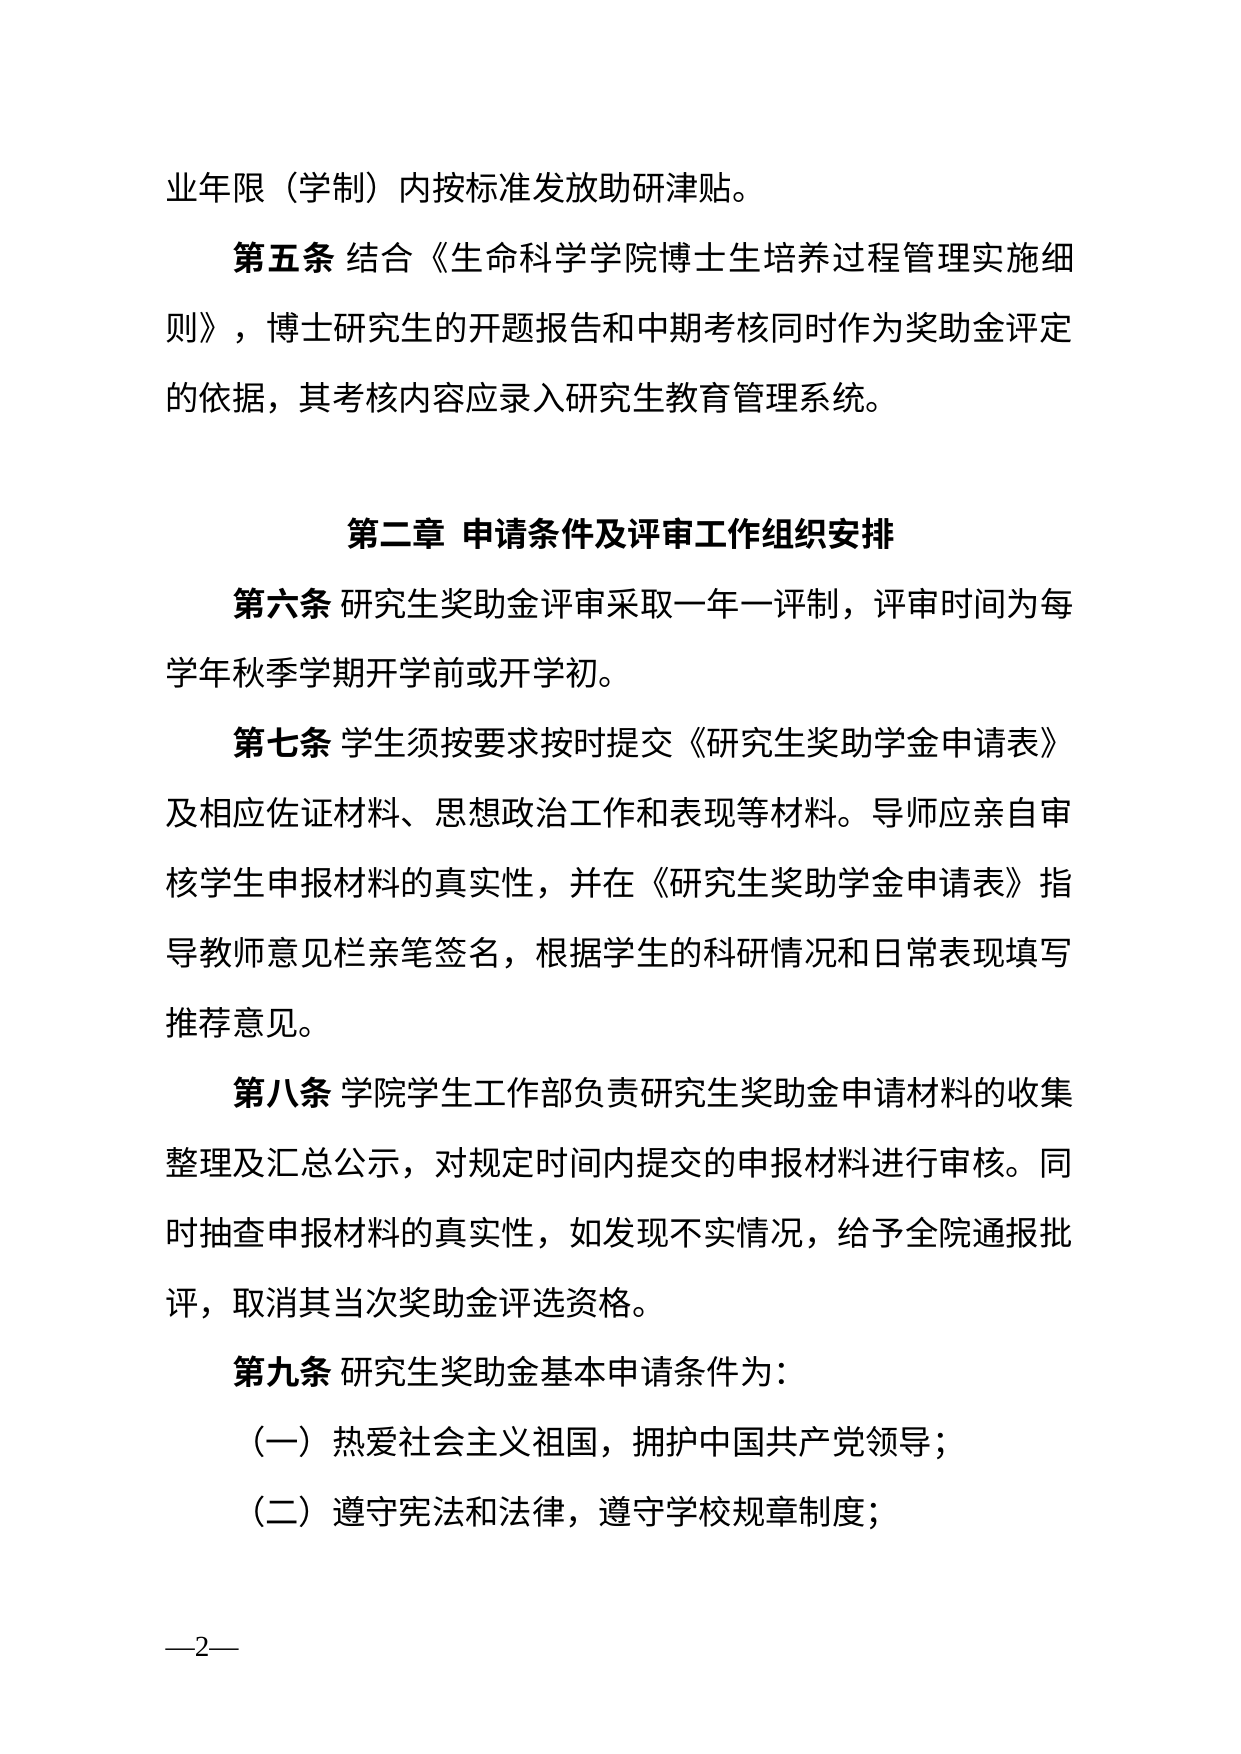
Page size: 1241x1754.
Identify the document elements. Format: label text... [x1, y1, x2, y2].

text （一）热爱社会主义祖国，拥护中国共产党领导； [165, 1416, 1075, 1464]
text （二）遵守宪法和法律，遵守学校规章制度； [165, 1486, 1075, 1534]
text 第九条 研究生奖助金基本申请条件为： [165, 1346, 1075, 1394]
text 第八条 学院学生工作部负责研究生奖助金申请材料的收集整理及汇总公示，对规定时间内提交的申报材料进行审核。同时抽查申报材料的真实性，如发现不实情况，给予全院通报批评，取消其当次奖助金评选资格。 [165, 1067, 1075, 1324]
text 第七条 学生须按要求按时提交《研究生奖助学金申请表》及相应佐证材料、思想政治工作和表现等材料。导师应亲自审核学生申报材料的真实性，并在《研究生奖助学金申请表》指导教师意见栏亲笔签名，根据学生的科研情况和日常表现填写推荐意见。 [165, 717, 1075, 1045]
text 第五条 结合《生命科学学院博士生培养过程管理实施细则》，博士研究生的开题报告和中期考核同时作为奖助金评定的依据，其考核内容应录入研究生教育管理系统。 [165, 232, 1075, 420]
text 第六条 研究生奖助金评审采取一年一评制，评审时间为每学年秋季学期开学前或开学初。 [165, 577, 1075, 695]
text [165, 162, 1075, 210]
text 第二章 申请条件及评审工作组织安排 [165, 507, 1075, 556]
